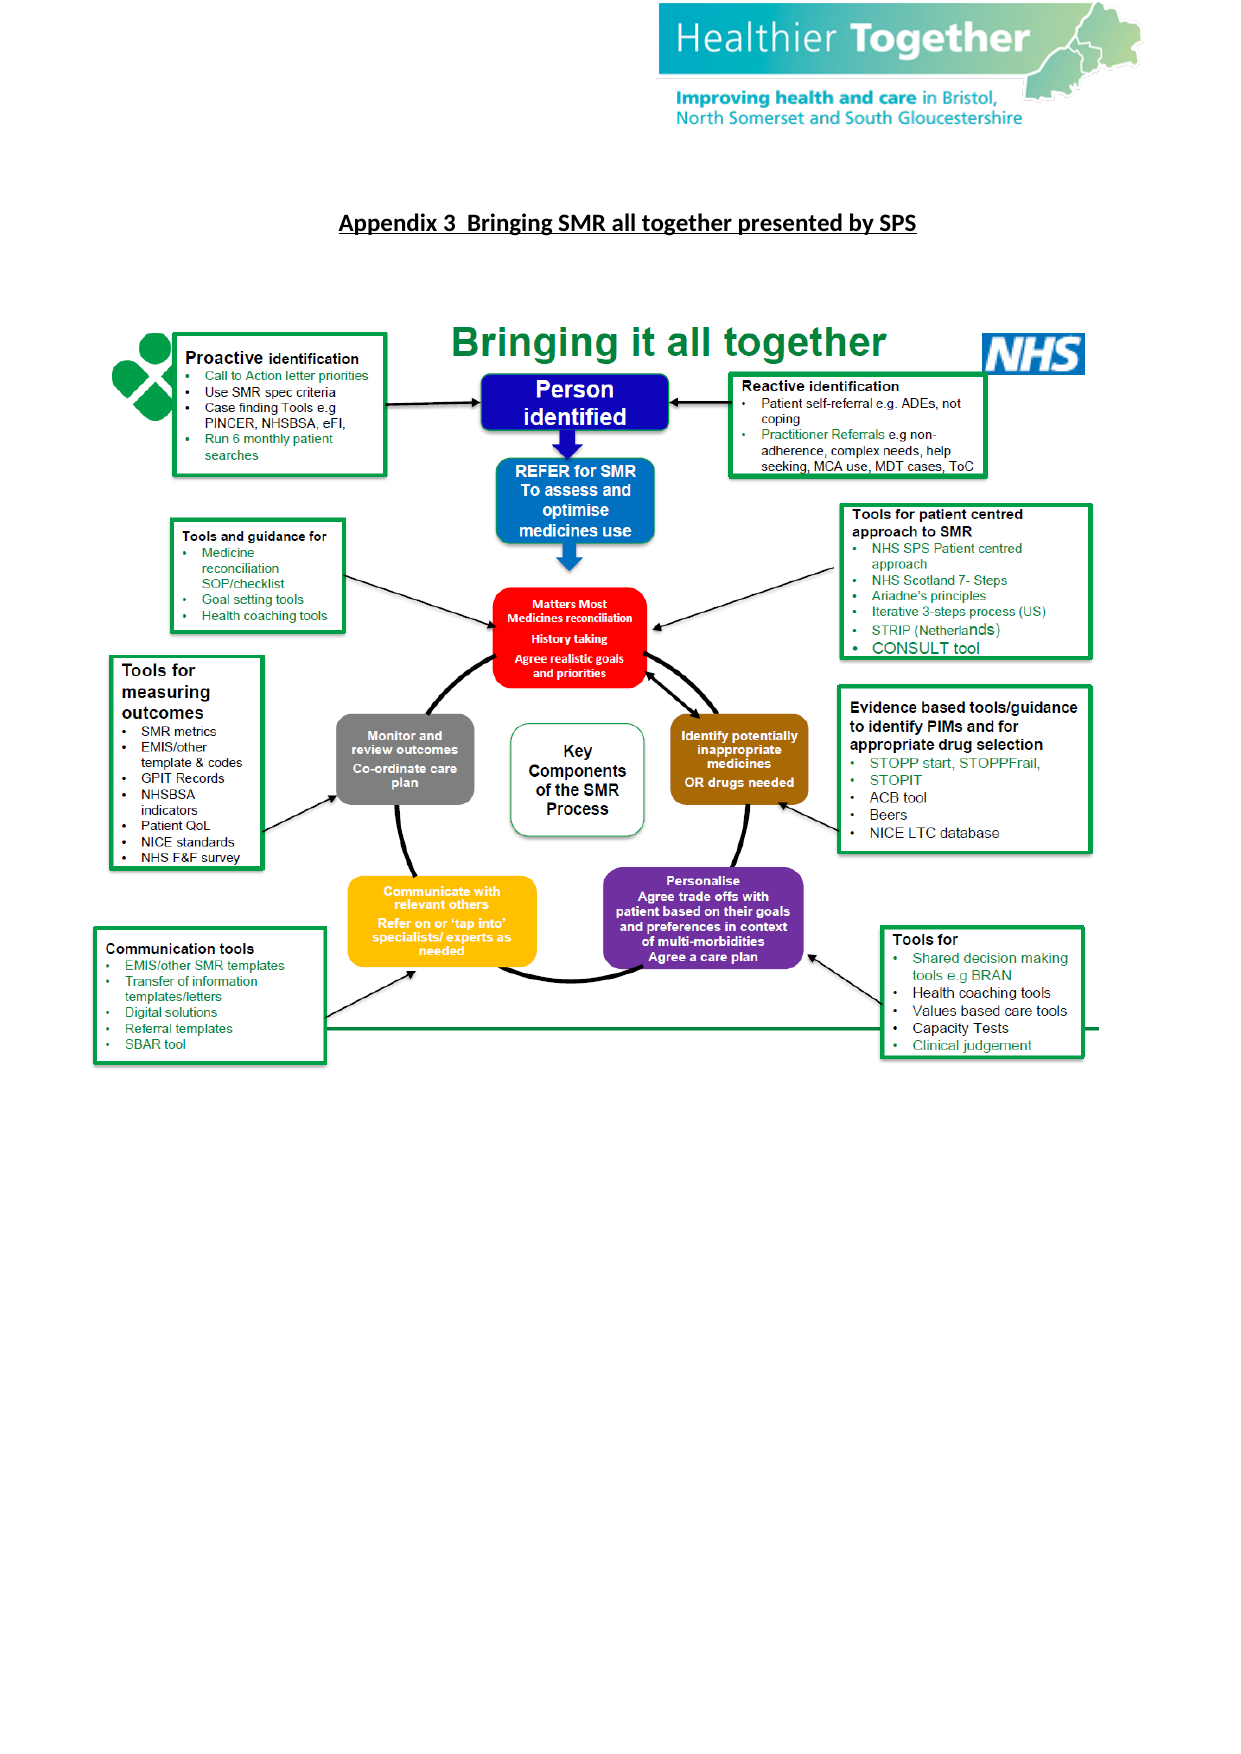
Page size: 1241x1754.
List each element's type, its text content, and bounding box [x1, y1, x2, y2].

text Appendix 3 Bringing SMR all together presented by SPS [89, 207, 1166, 237]
picture [655, 0, 1167, 129]
